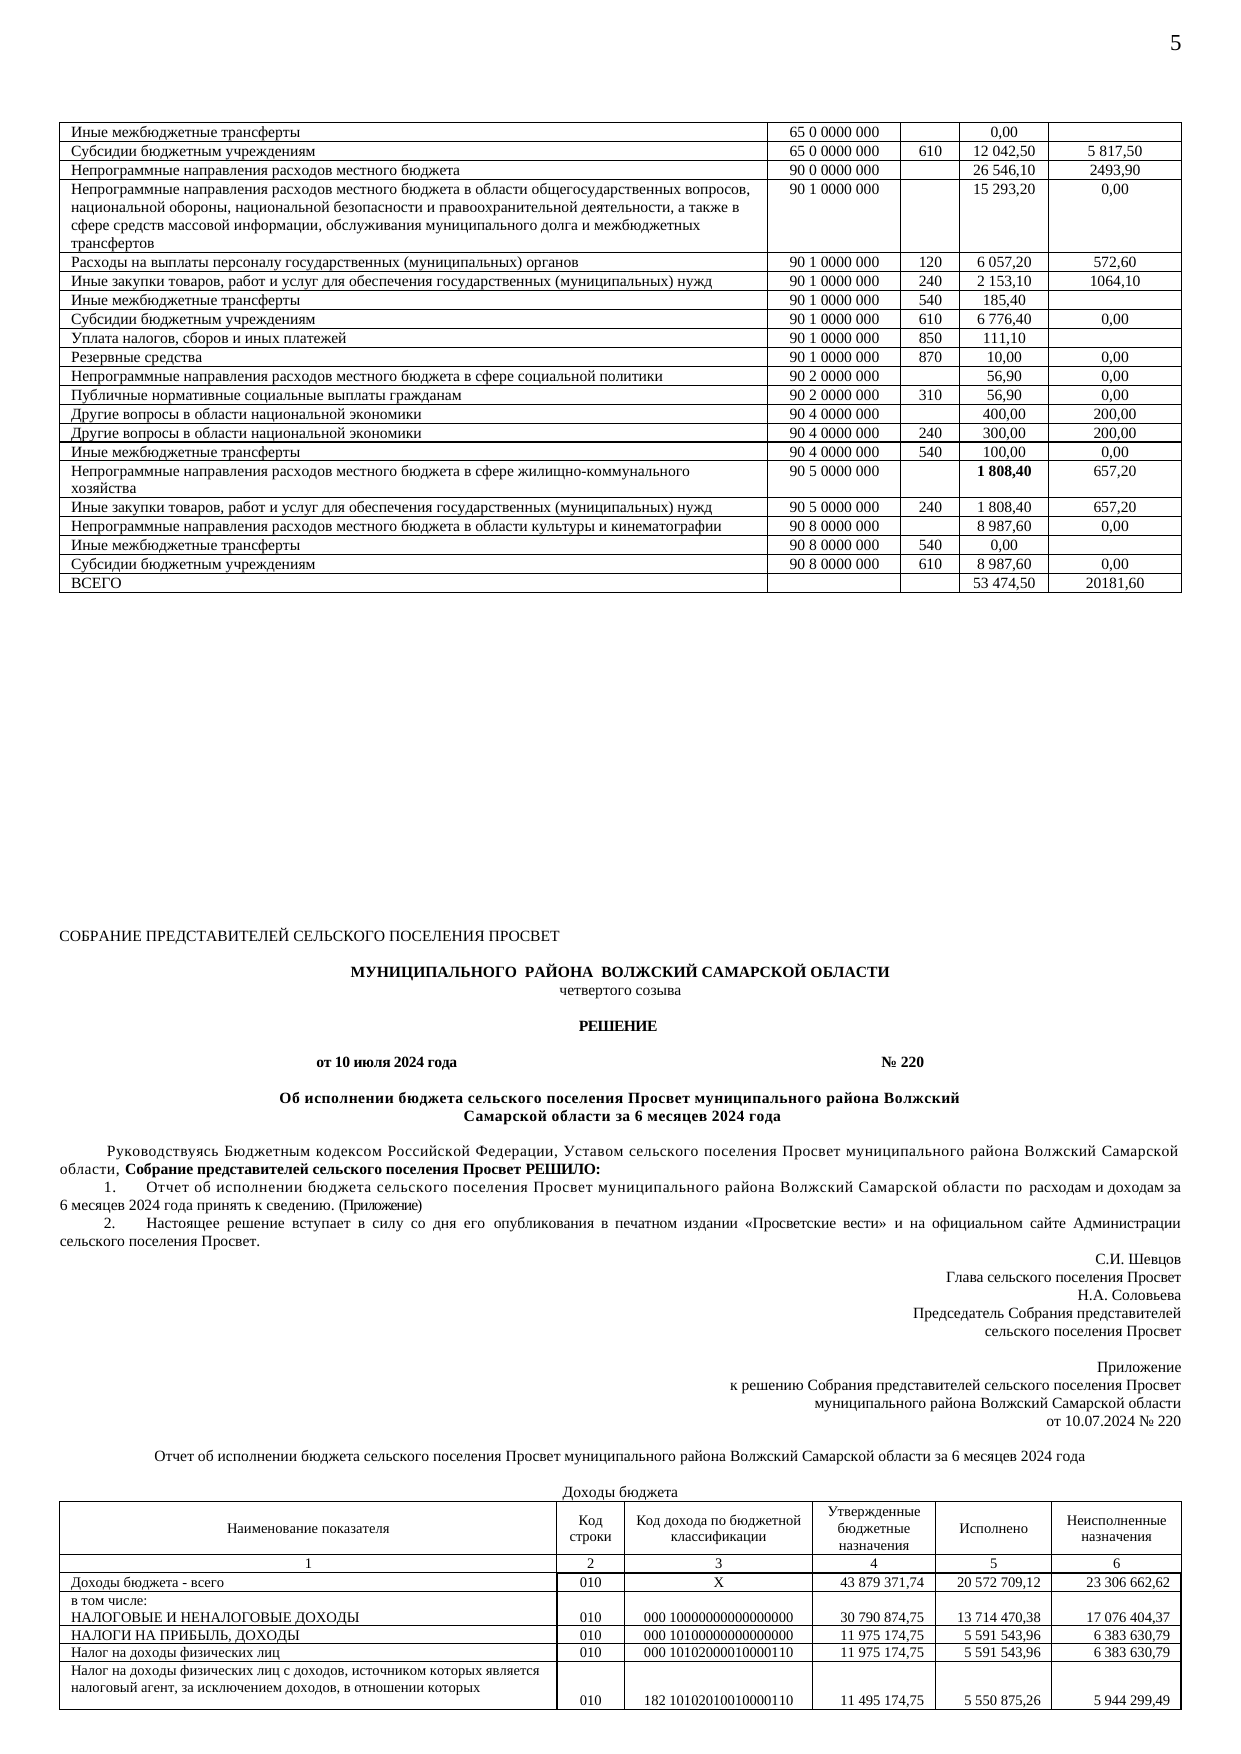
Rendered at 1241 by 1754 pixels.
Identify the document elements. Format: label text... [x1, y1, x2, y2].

text четвертого созыва [59, 981, 1181, 999]
text РЕШЕНИЕ [59, 1017, 1178, 1035]
text Доходы бюджета [59, 1483, 1181, 1501]
text от 10 июля 2024 года № 220 [59, 1053, 1181, 1071]
table_cell 3 [625, 1555, 812, 1572]
table_cell 2 [557, 1555, 624, 1572]
table_cell 2493,90 [1049, 161, 1181, 179]
table_cell 4 [813, 1555, 935, 1572]
table_cell 90 8 0000 000 [768, 517, 900, 535]
table_cell [936, 1592, 1051, 1608]
table_cell Иные межбюджетные трансферты [60, 123, 767, 141]
table_cell 240 [901, 424, 959, 441]
table_cell 56,90 [960, 367, 1048, 384]
table_cell 90 4 0000 000 [768, 405, 900, 422]
table_cell [901, 180, 959, 252]
table_cell 90 8 0000 000 [768, 536, 900, 554]
table_header Исполнено [936, 1502, 1051, 1554]
table_cell Субсидии бюджетным учреждениям [60, 310, 767, 328]
text муниципального района Волжский Самарской области [354, 1393, 1181, 1411]
table_cell 12 042,50 [960, 142, 1048, 160]
table_cell 90 2 0000 000 [768, 367, 900, 384]
text МУНИЦИПАЛЬНОГО РАЙОНА ВОЛЖСКИЙ САМАРСКОЙ ОБЛАСТИ [59, 963, 1181, 981]
text от 10.07.2024 № 220 [354, 1411, 1181, 1429]
table_cell [901, 574, 959, 592]
table_cell [1052, 1592, 1180, 1608]
table_cell 5 [936, 1555, 1051, 1572]
table_cell 540 [901, 291, 959, 309]
table_cell Иные межбюджетные трансферты [60, 536, 767, 554]
table_cell 0,00 [1049, 555, 1181, 573]
table_cell 0,00 [960, 123, 1048, 141]
table_cell 90 8 0000 000 [768, 555, 900, 573]
text Отчет об исполнении бюджета сельского поселения Просвет муниципального района Волжский Самарской области за 6 месяцев 2024 года [59, 1447, 1181, 1465]
table_cell Субсидии бюджетным учреждениям [60, 555, 767, 573]
table_cell 5 591 543,96 [936, 1626, 1051, 1643]
table_header Утвержденные бюджетные назначения [813, 1502, 935, 1554]
table_cell НАЛОГИ НА ПРИБЫЛЬ, ДОХОДЫ [60, 1626, 556, 1643]
table_cell [901, 461, 959, 497]
table_header Неисполненные назначения [1052, 1502, 1181, 1554]
table_cell [901, 405, 959, 422]
table_cell 65 0 0000 000 [768, 123, 900, 141]
table_cell 90 1 0000 000 [768, 253, 900, 271]
table_cell 010 [558, 1626, 624, 1643]
table_cell 10,00 [960, 348, 1048, 366]
table_cell 90 4 0000 000 [768, 443, 900, 460]
text Н.А. Соловьева [59, 1286, 1181, 1304]
text Глава сельского поселения Просвет [59, 1268, 1181, 1286]
table_cell 610 [901, 310, 959, 328]
table_cell 30 790 874,75 [813, 1609, 935, 1625]
table_cell 240 [901, 272, 959, 290]
table_cell 610 [901, 142, 959, 160]
table_cell Иные межбюджетные трансферты [60, 443, 767, 460]
table_cell 90 1 0000 000 [768, 329, 900, 347]
table_header Код дохода по бюджетной классификации [625, 1502, 812, 1554]
table_cell 0,00 [1049, 180, 1181, 252]
list Отчет об исполнении бюджета сельского поселения Просвет муниципального района Волжский Самарской области по расходам и доходам за 6 месяцев 2024 года принять к сведению. (Приложение) [59, 1178, 1181, 1214]
table_cell 000 10000000000000000 [625, 1609, 812, 1625]
table_cell [1049, 329, 1181, 347]
text Руководствуясь Бюджетным кодексом Российской Федерации, Уставом сельского поселения Просвет муниципального района Волжский Самарской области, Собрание представителей сельского поселения Просвет РЕШИЛО: [59, 1142, 1181, 1178]
table_cell 0,00 [1049, 386, 1181, 403]
table_cell Уплата налогов, сборов и иных платежей [60, 329, 767, 347]
table_cell 610 [901, 555, 959, 573]
table_cell [1049, 291, 1181, 309]
table_cell 1 808,40 [960, 498, 1048, 516]
table_cell 200,00 [1049, 405, 1181, 422]
table_cell 20 572 709,12 [936, 1574, 1051, 1591]
table_cell 572,60 [1049, 253, 1181, 271]
table_cell 850 [901, 329, 959, 347]
table_cell [901, 161, 959, 179]
table_cell 657,20 [1049, 498, 1181, 516]
table_cell Доходы бюджета - всего [60, 1573, 556, 1591]
table_cell 100,00 [960, 443, 1048, 460]
table_cell 6 [1052, 1555, 1181, 1572]
table_cell [1049, 536, 1181, 554]
table_cell X [625, 1574, 812, 1591]
table_cell Непрограммные направления расходов местного бюджета в области культуры и кинематографии [60, 517, 767, 535]
table_cell 5 817,50 [1049, 142, 1181, 160]
table_cell [901, 367, 959, 384]
table_cell 53 474,50 [960, 574, 1048, 592]
table_cell 90 1 0000 000 [768, 310, 900, 328]
table_cell 5 944 299,49 [1052, 1662, 1180, 1708]
table_cell Иные закупки товаров, работ и услуг для обеспечения государственных (муниципальных) нужд [60, 272, 767, 290]
table_cell [625, 1592, 812, 1608]
table_cell 90 1 0000 000 [768, 348, 900, 366]
table_cell 5 591 543,96 [936, 1644, 1051, 1661]
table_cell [625, 1662, 812, 1708]
table_cell [768, 574, 900, 592]
table_cell 000 10102000010000110 [625, 1644, 812, 1661]
table_cell 185,40 [960, 291, 1048, 309]
table_cell 11 975 174,75 [813, 1626, 935, 1643]
table_cell Непрограммные направления расходов местного бюджета в сфере социальной политики [60, 367, 767, 384]
table_cell 90 5 0000 000 [768, 498, 900, 516]
table_cell 010 [558, 1609, 624, 1625]
list Настоящее решение вступает в силу со дня его опубликования в печатном издании «Просветские вести» и на официальном сайте Администрации сельского поселения Просвет. [59, 1214, 1181, 1250]
table_cell 15 293,20 [960, 180, 1048, 252]
table_cell 13 714 470,38 [936, 1609, 1051, 1625]
table_cell 90 5 0000 000 [768, 461, 900, 497]
table_cell 2 153,10 [960, 272, 1048, 290]
table_cell Непрограммные направления расходов местного бюджета [60, 161, 767, 179]
table_cell 0,00 [1049, 348, 1181, 366]
table_cell 1 [60, 1555, 556, 1572]
table_cell 200,00 [1049, 424, 1181, 441]
table_cell 6 776,40 [960, 310, 1048, 328]
table_cell 11 975 174,75 [813, 1644, 935, 1661]
table_cell 17 076 404,37 [1052, 1609, 1180, 1625]
table_cell 540 [901, 443, 959, 460]
table_cell [558, 1592, 624, 1608]
table_cell 1 808,40 [960, 461, 1048, 497]
text Об исполнении бюджета сельского поселения Просвет муниципального района Волжский [59, 1088, 1181, 1106]
table_cell 0,00 [960, 536, 1048, 554]
table_cell 43 879 371,74 [813, 1574, 935, 1591]
table_cell Непрограммные направления расходов местного бюджета в сфере жилищно-коммунального хозяйства [60, 461, 767, 497]
table_cell Расходы на выплаты персоналу государственных (муниципальных) органов [60, 253, 767, 271]
table_cell 11 495 174,75 [813, 1662, 935, 1708]
table_cell 0,00 [1049, 517, 1181, 535]
table_cell [813, 1592, 935, 1608]
table_cell 20181,60 [1049, 574, 1181, 592]
table_cell 0,00 [1049, 443, 1181, 460]
table_cell 90 0 0000 000 [768, 161, 900, 179]
table_header Наименование показателя [60, 1502, 556, 1554]
table_cell 23 306 662,62 [1052, 1574, 1180, 1591]
table_cell 111,10 [960, 329, 1048, 347]
table_cell Субсидии бюджетным учреждениям [60, 142, 767, 160]
table_cell 56,90 [960, 386, 1048, 403]
text Приложение [354, 1358, 1181, 1376]
table_cell 6 383 630,79 [1052, 1644, 1180, 1661]
table_cell Другие вопросы в области национальной экономики [60, 405, 767, 422]
table_cell Публичные нормативные социальные выплаты гражданам [60, 386, 767, 403]
table_cell 120 [901, 253, 959, 271]
table_cell Резервные средства [60, 348, 767, 366]
table_cell 400,00 [960, 405, 1048, 422]
text Самарской области за 6 месяцев 2024 года [59, 1106, 1181, 1124]
table_cell 000 10100000000000000 [625, 1626, 812, 1643]
table_cell 90 1 0000 000 [768, 291, 900, 309]
table_cell 8 987,60 [960, 517, 1048, 535]
text Председатель Собрания представителей [59, 1304, 1181, 1322]
table_cell Другие вопросы в области национальной экономики [60, 424, 767, 441]
table_cell ВСЕГО [60, 574, 767, 592]
table_cell 90 1 0000 000 [768, 180, 900, 252]
table_cell 870 [901, 348, 959, 366]
table_cell 0,00 [1049, 367, 1181, 384]
table_header Код строки [557, 1502, 624, 1554]
table_cell Иные межбюджетные трансферты [60, 291, 767, 309]
table_cell 300,00 [960, 424, 1048, 441]
table_cell 240 [901, 498, 959, 516]
table_cell НАЛОГОВЫЕ И НЕНАЛОГОВЫЕ ДОХОДЫ [60, 1609, 556, 1625]
table_cell 1064,10 [1049, 272, 1181, 290]
table_cell 6 057,20 [960, 253, 1048, 271]
text к решению Собрания представителей сельского поселения Просвет [354, 1376, 1181, 1393]
table_cell Налог на доходы физических лиц [60, 1644, 556, 1661]
table_cell 65 0 0000 000 [768, 142, 900, 160]
table_cell 010 [558, 1662, 624, 1708]
text сельского поселения Просвет [59, 1322, 1181, 1340]
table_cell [60, 1662, 556, 1708]
table_cell 540 [901, 536, 959, 554]
table_cell [901, 123, 959, 141]
table_cell [901, 517, 959, 535]
table_cell 6 383 630,79 [1052, 1626, 1180, 1643]
table_cell 5 550 875,26 [936, 1662, 1051, 1708]
table_cell 8 987,60 [960, 555, 1048, 573]
table_cell 657,20 [1049, 461, 1181, 497]
table_cell 0,00 [1049, 310, 1181, 328]
table_cell Иные закупки товаров, работ и услуг для обеспечения государственных (муниципальных) нужд [60, 498, 767, 516]
text С.И. Шевцов [59, 1250, 1181, 1268]
table_cell 010 [558, 1574, 624, 1591]
table_cell 010 [558, 1644, 624, 1661]
table_cell 90 1 0000 000 [768, 272, 900, 290]
table_cell Непрограммные направления расходов местного бюджета в области общегосударственных вопросов, национальной обороны, национальной безопасности и правоохранительной деятельности, а также в сфере средств массовой информации, обслуживания муниципального долга и межбюджетных трансфертов [60, 180, 767, 252]
table_cell в том числе: [60, 1592, 556, 1608]
table_cell 26 546,10 [960, 161, 1048, 179]
table_cell 310 [901, 386, 959, 403]
table_cell 90 2 0000 000 [768, 386, 900, 403]
table_cell [1049, 123, 1181, 141]
table_cell 90 4 0000 000 [768, 424, 900, 441]
